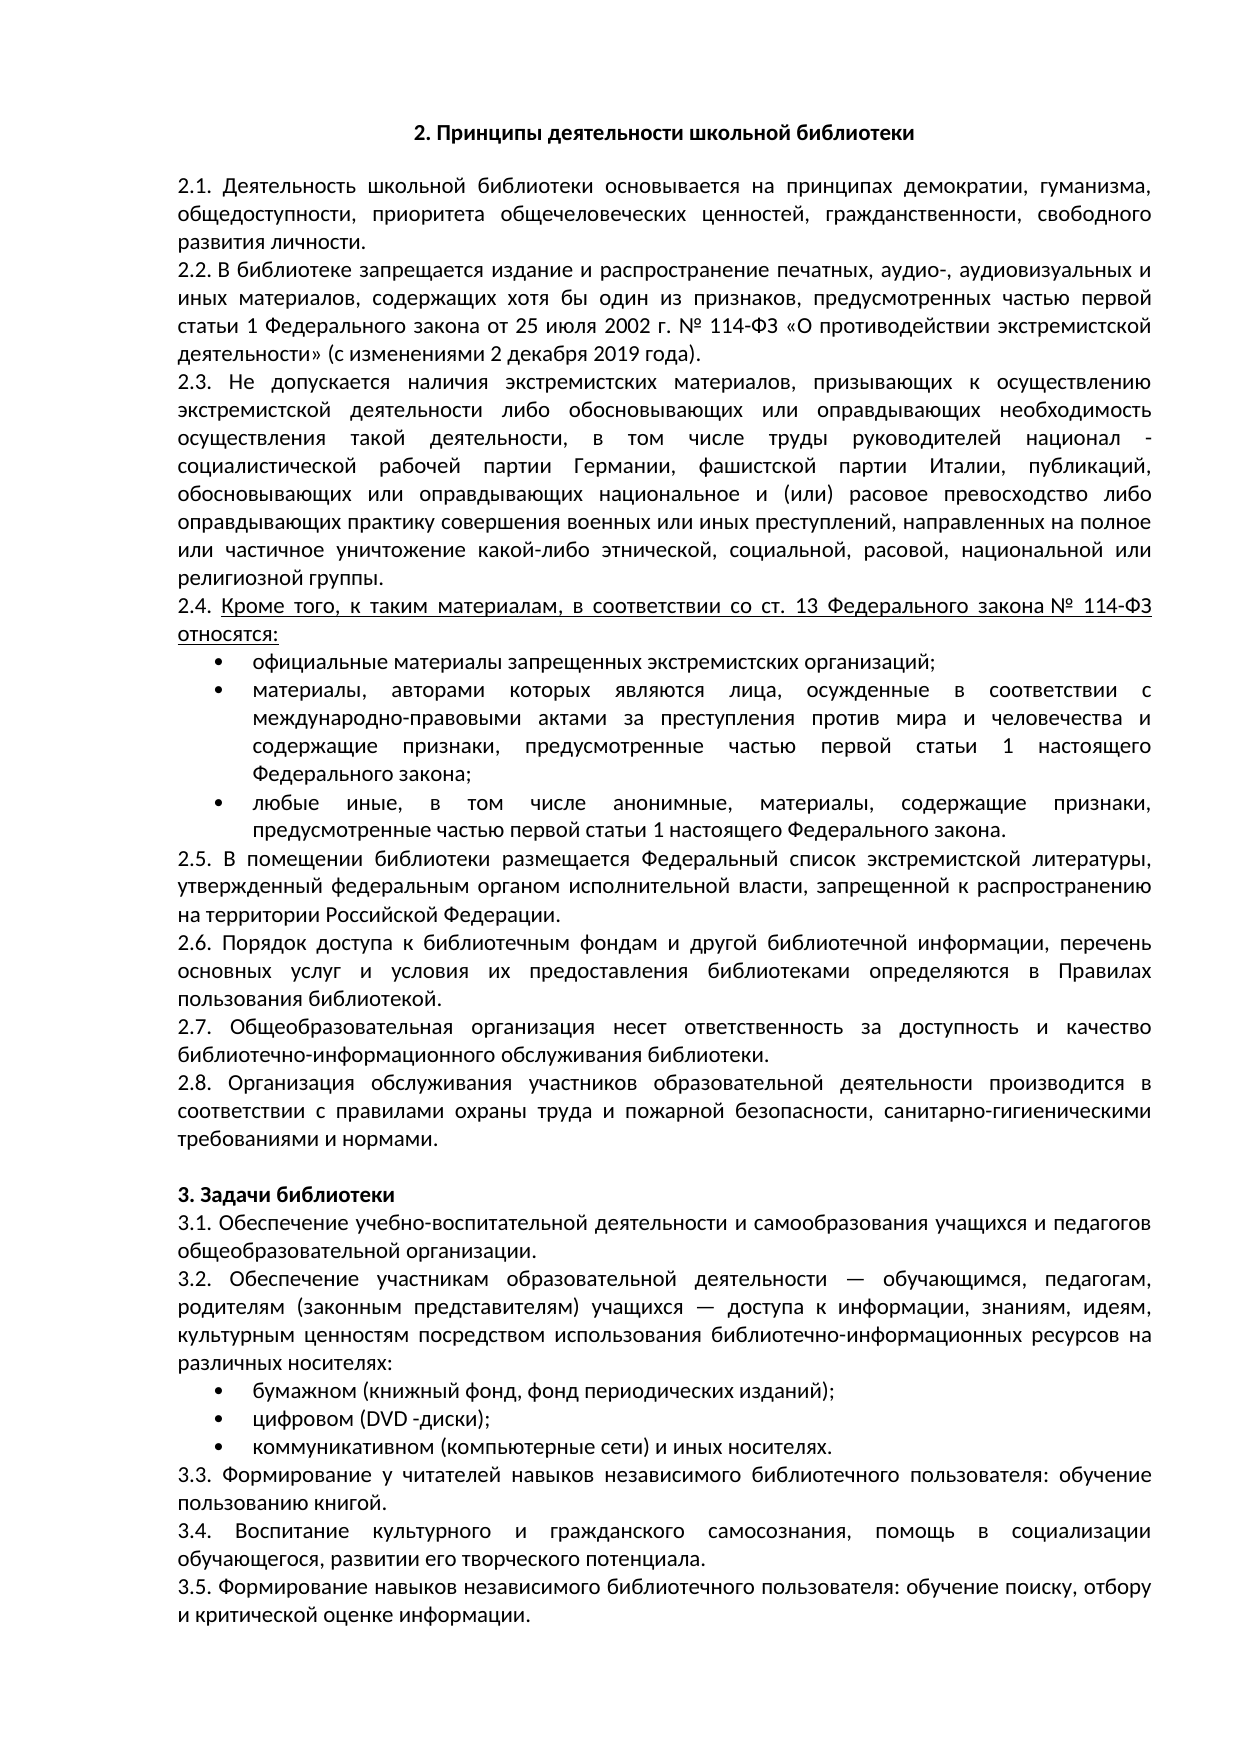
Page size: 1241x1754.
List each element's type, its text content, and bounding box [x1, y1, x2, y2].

text 2.2. В библиотеке запрещается издание и распространение печатных, аудио-, аудиовизуальных и иных материалов, содержащих хотя бы один из признаков, предусмотренных частью первой статьи 1 Федерального закона от 25 июля . № 114-ФЗ «О противодействии экстремистской деятельности» (с изменениями 2 декабря 2019 года). [177, 255, 1152, 367]
text 2.3. Не допускается наличия экстремистских материалов, призывающих к осуществлению экстремистской деятельности либо обосновывающих или оправдывающих необходимость осуществления такой деятельности, в том числе труды руководителей национал - социалистической рабочей партии Германии, фашистской партии Италии, публикаций, обосновывающих или оправдывающих национальное и (или) расовое превосходство либо оправдывающих практику совершения военных или иных преступлений, направленных на полное или частичное уничтожение какой-либо этнической, социальной, расовой, национальной или религиозной группы. [177, 367, 1152, 591]
list официальные материалы запрещенных экстремистских организаций; [215, 647, 1152, 676]
text 3.2. Обеспечение участникам образовательной деятельности — обучающимся, педагогам, родителям (законным представителям) учащихся — доступа к информации, знаниям, идеям, культурным ценностям посредством использования библиотечно-информационных ресурсов на различных носителях: [177, 1264, 1152, 1376]
text 2.6. Порядок доступа к библиотечным фондам и другой библиотечной информации, перечень основных услуг и условия их предоставления библиотеками определяются в Правилах пользования библиотекой. [177, 928, 1152, 1012]
text 3.3. Формирование у читателей навыков независимого библиотечного пользователя: обучение пользованию книгой. [177, 1460, 1152, 1516]
list коммуникативном (компьютерные сети) и иных носителях. [215, 1432, 1152, 1460]
text 3.5. Формирование навыков независимого библиотечного пользователя: обучение поиску, отбору и критической оценке информации. [177, 1572, 1152, 1628]
text 3. Задачи библиотеки [177, 1180, 1152, 1208]
text 2.5. В помещении библиотеки размещается Федеральный список экстремистской литературы, утвержденный федеральным органом исполнительной власти, запрещенной к распространению на территории Российской Федерации. [177, 844, 1152, 928]
list материалы, авторами которых являются лица, осужденные в соответствии с международно-правовыми актами за преступления против мира и человечества и содержащие признаки, предусмотренные частью первой статьи 1 настоящего Федерального закона; [215, 676, 1152, 788]
text 2.7. Общеобразовательная организация несет ответственность за доступность и качество библиотечно-информационного обслуживания библиотеки. [177, 1012, 1152, 1068]
text 2.4. Кроме того, к таким материалам, в соответствии со ст. 13 Федерального закона № 114-ФЗ относятся: [177, 591, 1152, 647]
list цифровом (DVD -диски); [215, 1404, 1152, 1432]
text 2.8. Организация обслуживания участников образовательной деятельности производится в соответствии с правилами охраны труда и пожарной безопасности, санитарно-гигиеническими требованиями и нормами. [177, 1068, 1152, 1152]
list любые иные, в том числе анонимные, материалы, содержащие признаки, предусмотренные частью первой статьи 1 настоящего Федерального закона. [215, 788, 1152, 844]
text 3.4. Воспитание культурного и гражданского самосознания, помощь в социализации обучающегося, развитии его творческого потенциала. [177, 1516, 1152, 1572]
list бумажном (книжный фонд, фонд периодических изданий); [215, 1376, 1152, 1404]
text 2. Принципы деятельности школьной библиотеки [177, 118, 1152, 146]
text 2.1. Деятельность школьной библиотеки основывается на принципах демократии, гуманизма, общедоступности, приоритета общечеловеческих ценностей, гражданственности, свободного развития личности. [177, 171, 1152, 255]
text 3.1. Обеспечение учебно-воспитательной деятельности и самообразования учащихся и педагогов общеобразовательной организации. [177, 1208, 1152, 1264]
